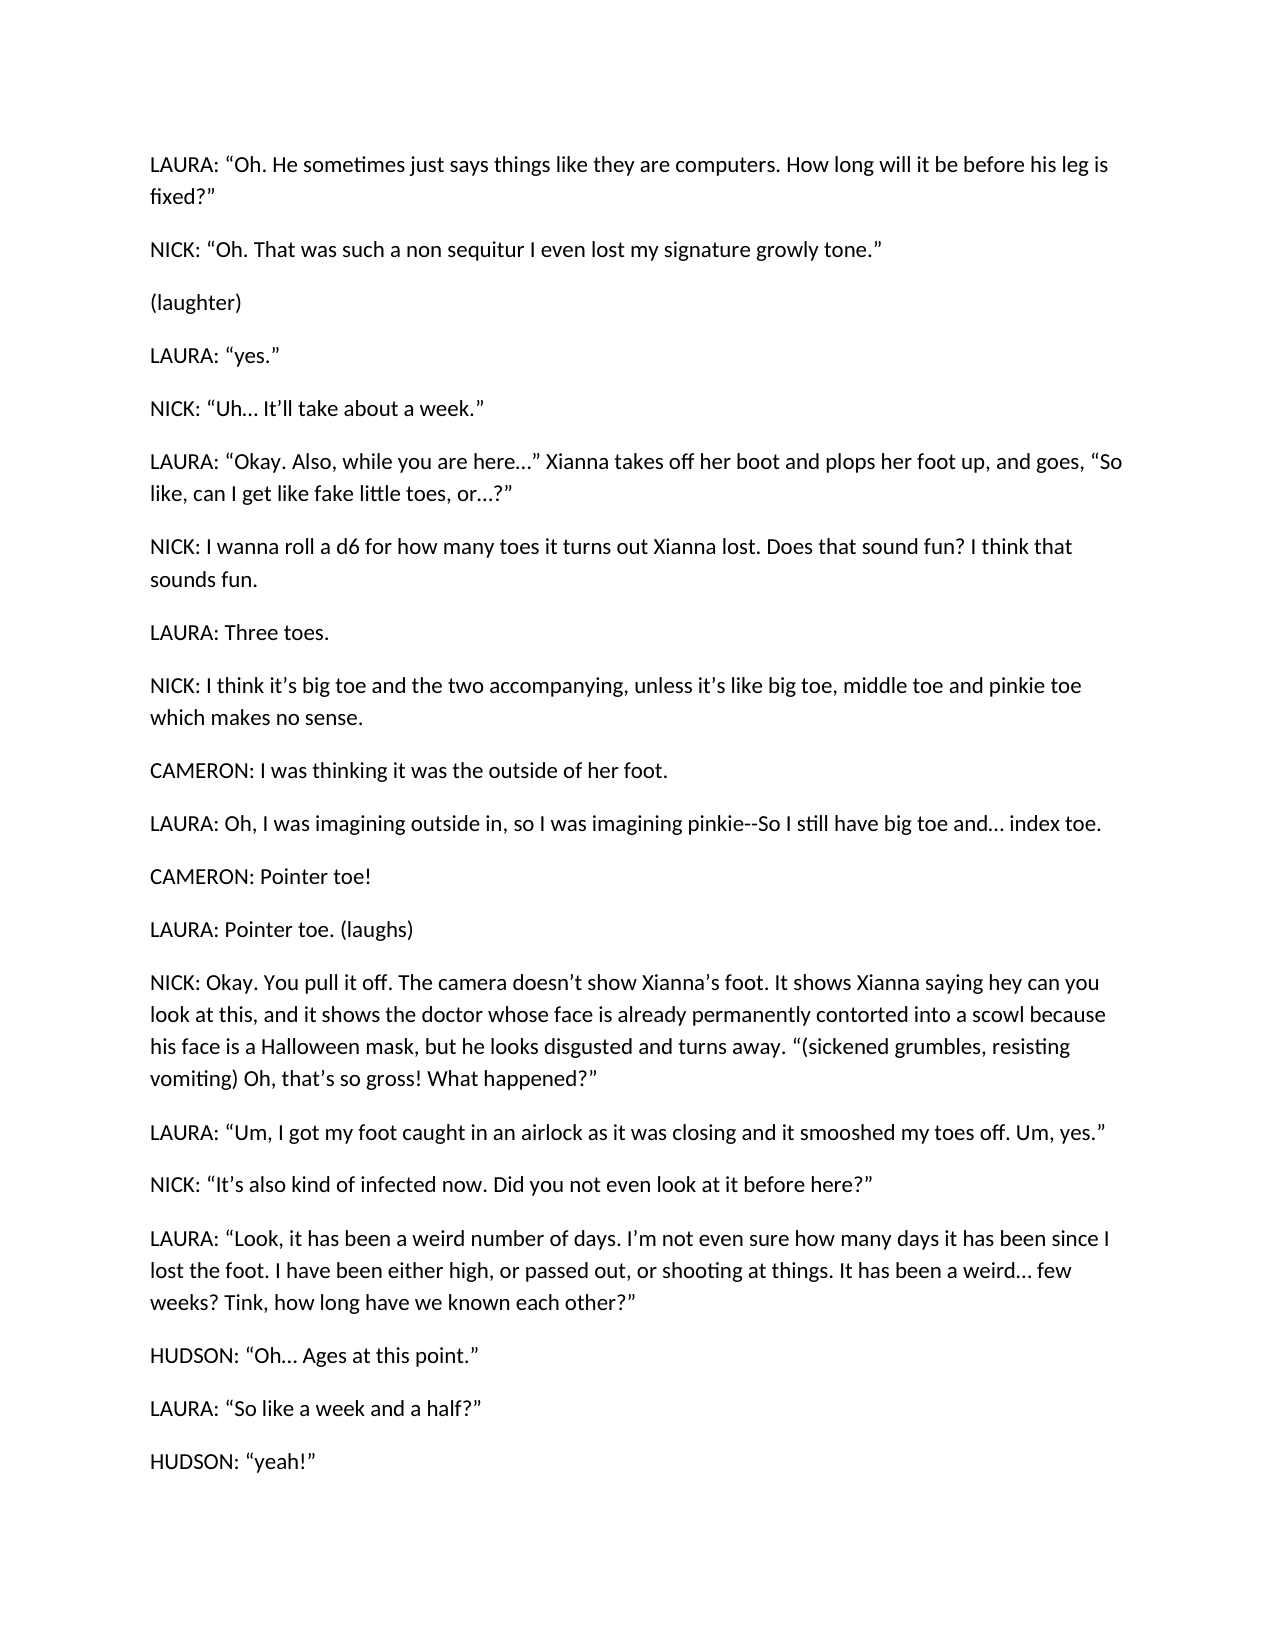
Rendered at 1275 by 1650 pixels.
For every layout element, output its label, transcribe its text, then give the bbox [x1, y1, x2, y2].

text NICK: “Oh. That was such a non sequitur I even lost my signature growly tone.” [150, 235, 1125, 263]
text LAURA: “Look, it has been a weird number of days. I’m not even sure how many days it has been since I lost the foot. I have been either high, or passed out, or shooting at things. It has been a weird… few weeks? Tink, how long have we known each other?” [150, 1224, 1125, 1316]
text LAURA: “yes.” [150, 341, 1125, 369]
text NICK: I wanna roll a d6 for how many toes it turns out Xianna lost. Does that sound fun? I think that sounds fun. [150, 532, 1125, 593]
text HUDSON: “Oh… Ages at this point.” [150, 1341, 1125, 1369]
text HUDSON: “yeah!” [150, 1447, 1125, 1475]
text CAMERON: Pointer toe! [150, 862, 1125, 890]
text NICK: “It’s also kind of infected now. Did you not even look at it before here?” [150, 1171, 1125, 1199]
text NICK: “Uh… It’ll take about a week.” [150, 394, 1125, 422]
text LAURA: “Um, I got my foot caught in an airlock as it was closing and it smooshed my toes off. Um, yes.” [150, 1118, 1125, 1146]
text CAMERON: I was thinking it was the outside of her foot. [150, 756, 1125, 784]
text LAURA: “So like a week and a half?” [150, 1394, 1125, 1422]
text NICK: Okay. You pull it off. The camera doesn’t show Xianna’s foot. It shows Xianna saying hey can you look at this, and it shows the doctor whose face is already permanently contorted into a scowl because his face is a Halloween mask, but he looks disgusted and turns away. “(sickened grumbles, resisting vomiting) Oh, that’s so gross! What happened?” [150, 968, 1125, 1093]
text LAURA: “Oh. He sometimes just says things like they are computers. How long will it be before his leg is fixed?” [150, 150, 1125, 210]
text LAURA: Three toes. [150, 618, 1125, 646]
text LAURA: Pointer toe. (laughs) [150, 915, 1125, 943]
text (laughter) [150, 288, 1125, 316]
text LAURA: “Okay. Also, while you are here…” Xianna takes off her boot and plops her foot up, and goes, “So like, can I get like fake little toes, or…?” [150, 447, 1125, 507]
text LAURA: Oh, I was imagining outside in, so I was imagining pinkie--So I still have big toe and… index toe. [150, 809, 1125, 837]
text NICK: I think it’s big toe and the two accompanying, unless it’s like big toe, middle toe and pinkie toe which makes no sense. [150, 671, 1125, 731]
